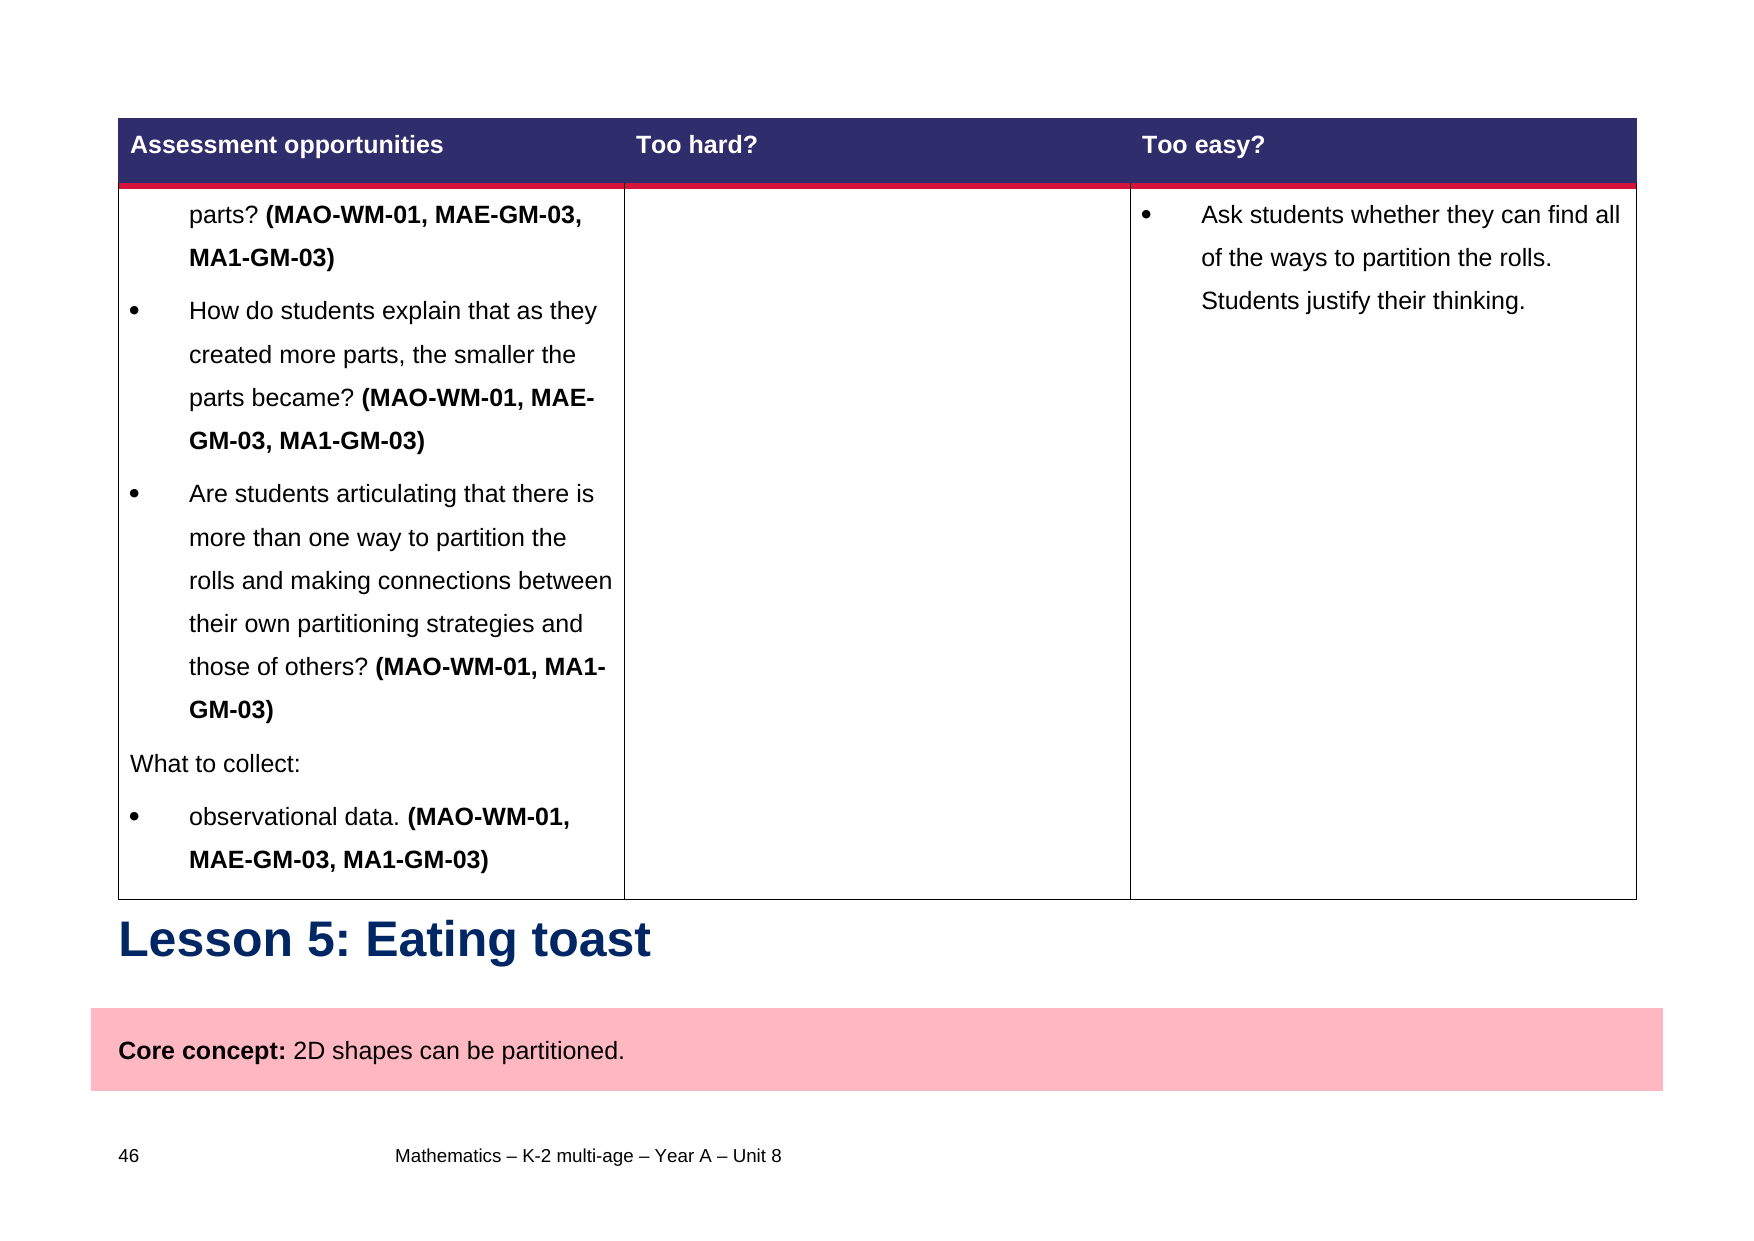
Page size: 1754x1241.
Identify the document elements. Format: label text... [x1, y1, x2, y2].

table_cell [625, 189, 1130, 899]
table_header Too hard? [625, 119, 1130, 183]
text Core concept: 2D shapes can be partitioned. [97, 1015, 1657, 1085]
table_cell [1131, 189, 1636, 899]
subtitle Lesson 5: Eating toast [118, 910, 1636, 967]
table_header Too easy? [1131, 119, 1636, 183]
table_header Assessment opportunities [119, 119, 624, 183]
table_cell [119, 189, 624, 899]
